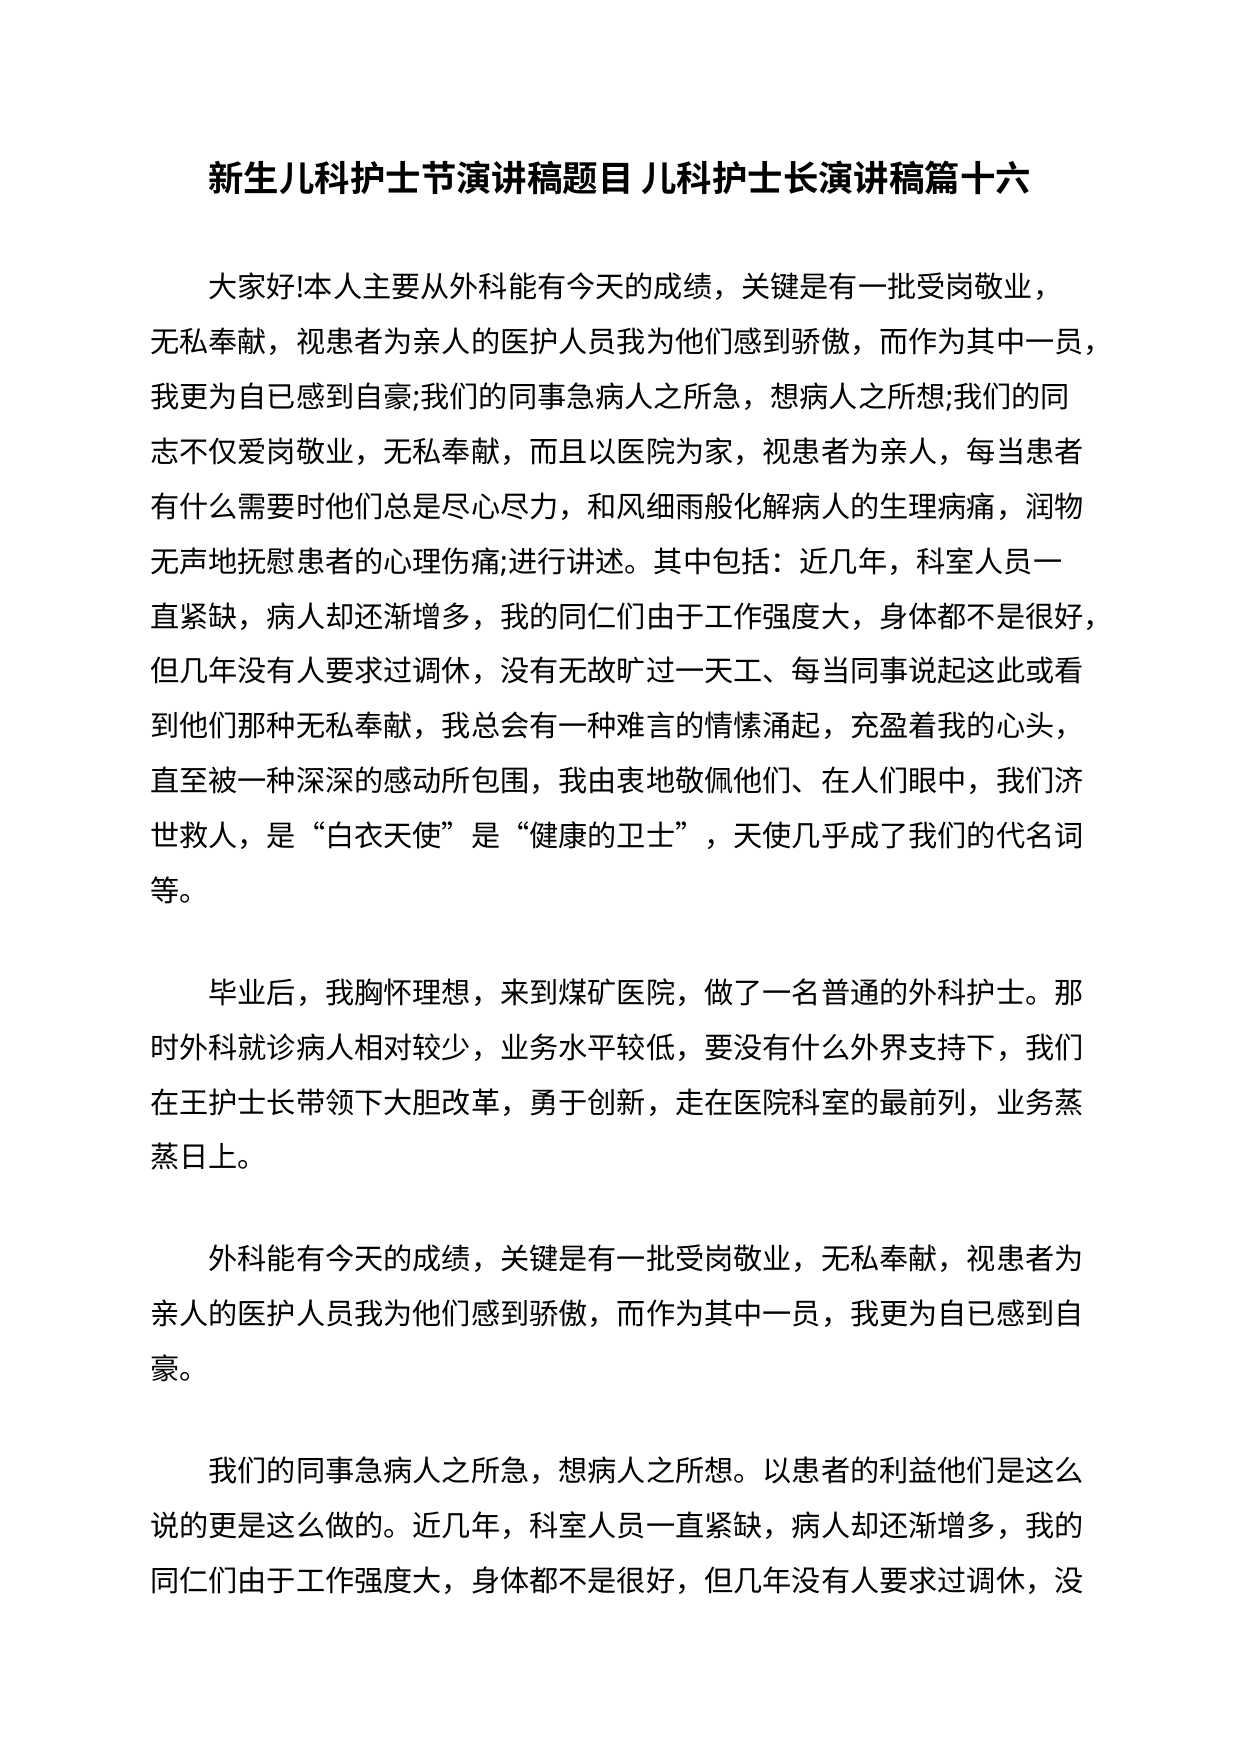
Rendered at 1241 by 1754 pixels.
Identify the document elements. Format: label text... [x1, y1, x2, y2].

text 毕业后，我胸怀理想，来到煤矿医院，做了一名普通的外科护士。那时外科就诊病人相对较少，业务水平较低，要没有什么外界支持下，我们在王护士长带领下大胆改革，勇于创新，走在医院科室的最前列，业务蒸蒸日上。 [150, 969, 1090, 1176]
text 大家好!本人主要从外科能有今天的成绩，关键是有一批受岗敬业，无私奉献，视患者为亲人的医护人员我为他们感到骄傲，而作为其中一员，我更为自已感到自豪;我们的同事急病人之所急，想病人之所想;我们的同志不仅爱岗敬业，无私奉献，而且以医院为家，视患者为亲人，每当患者有什么需要时他们总是尽心尽力，和风细雨般化解病人的生理病痛，润物无声地抚慰患者的心理伤痛;进行讲述。其中包括：近几年，科室人员一直紧缺，病人却还渐增多，我的同仁们由于工作强度大，身体都不是很好，但几年没有人要求过调休，没有无故旷过一天工、每当同事说起这此或看到他们那种无私奉献，我总会有一种难言的情愫涌起，充盈着我的心头，直至被一种深深的感动所包围，我由衷地敬佩他们、在人们眼中，我们济世救人，是“白衣天使”是“健康的卫士”，天使几乎成了我们的代名词等。 [150, 263, 1090, 910]
text 新生儿科护士节演讲稿题目 儿科护士长演讲稿篇十六 [150, 150, 1090, 201]
text 外科能有今天的成绩，关键是有一批受岗敬业，无私奉献，视患者为亲人的医护人员我为他们感到骄傲，而作为其中一员，我更为自已感到自豪。 [150, 1236, 1090, 1388]
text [150, 1447, 1090, 1599]
